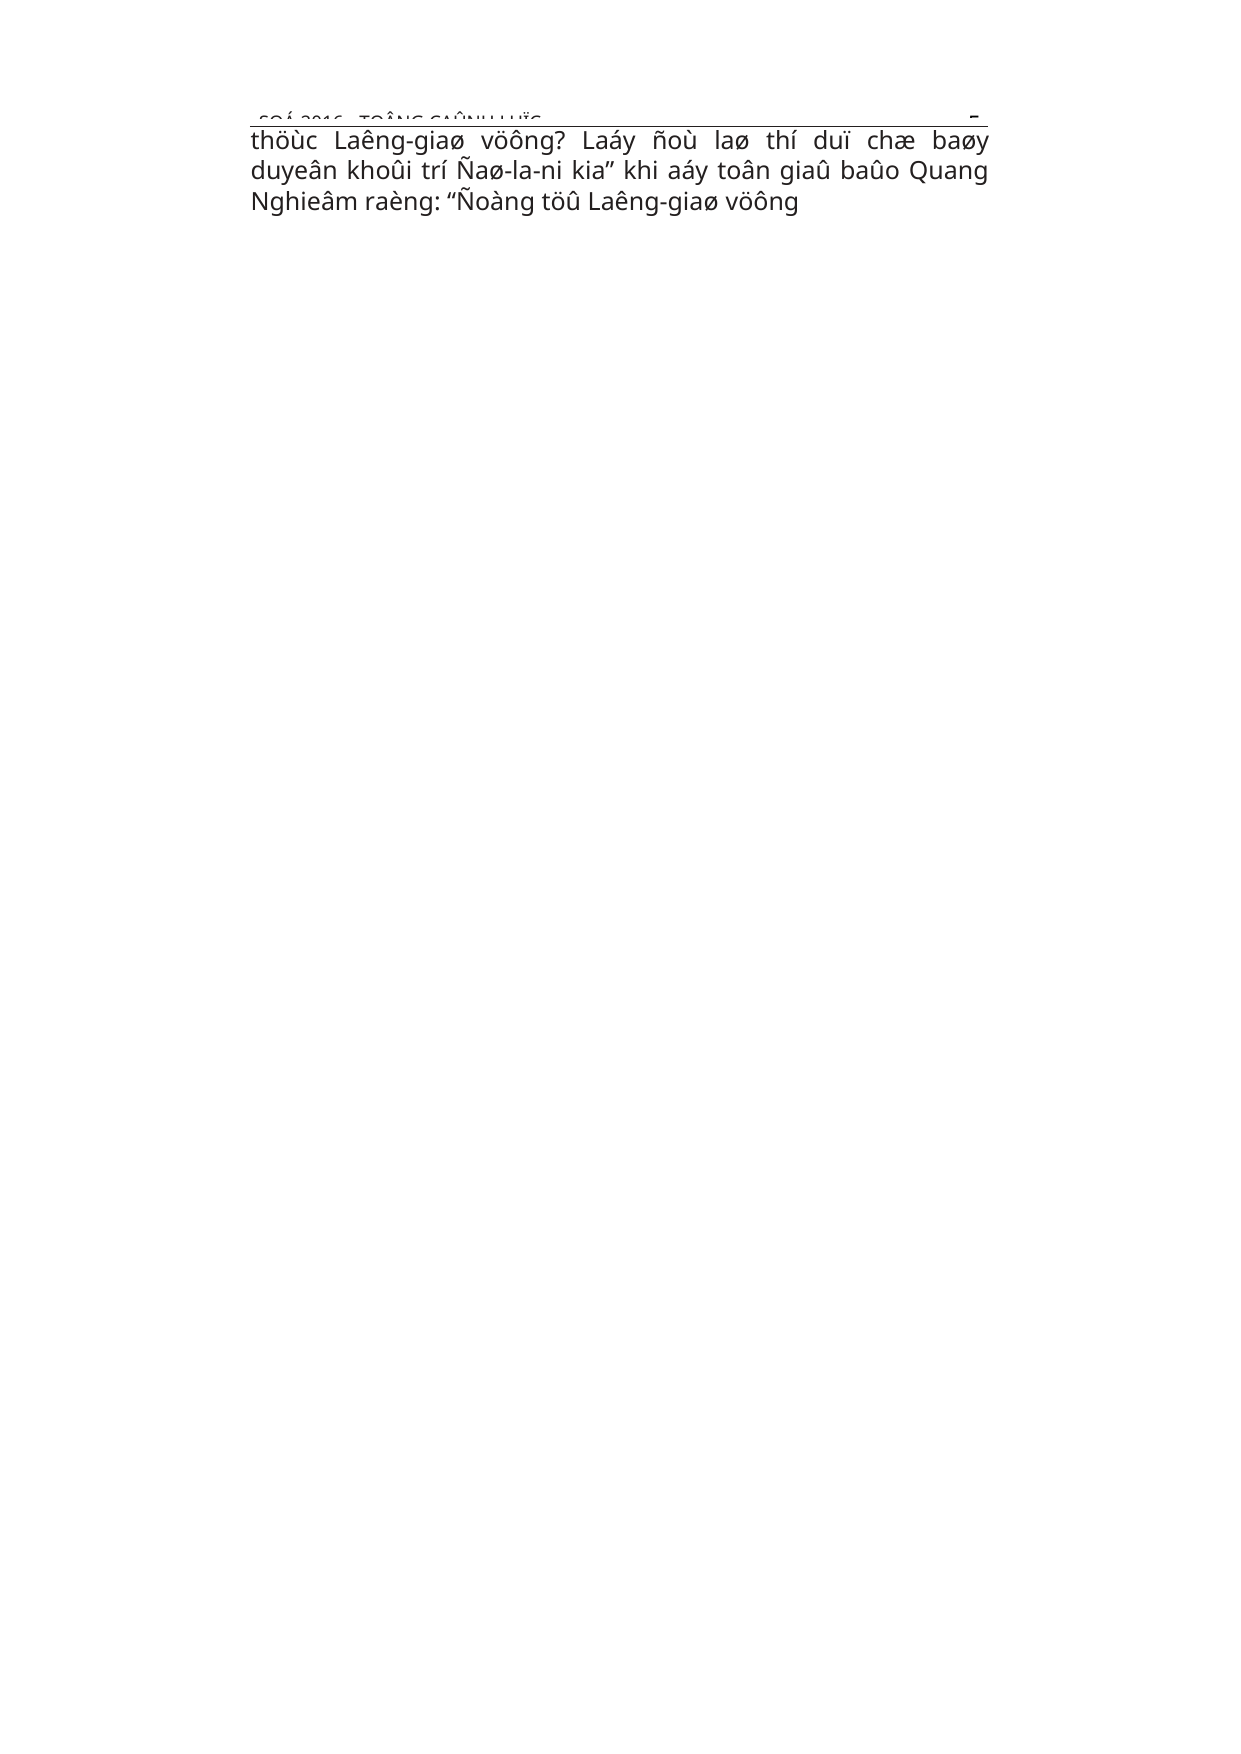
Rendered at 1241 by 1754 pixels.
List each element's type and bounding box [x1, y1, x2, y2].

text [250, 125, 990, 218]
